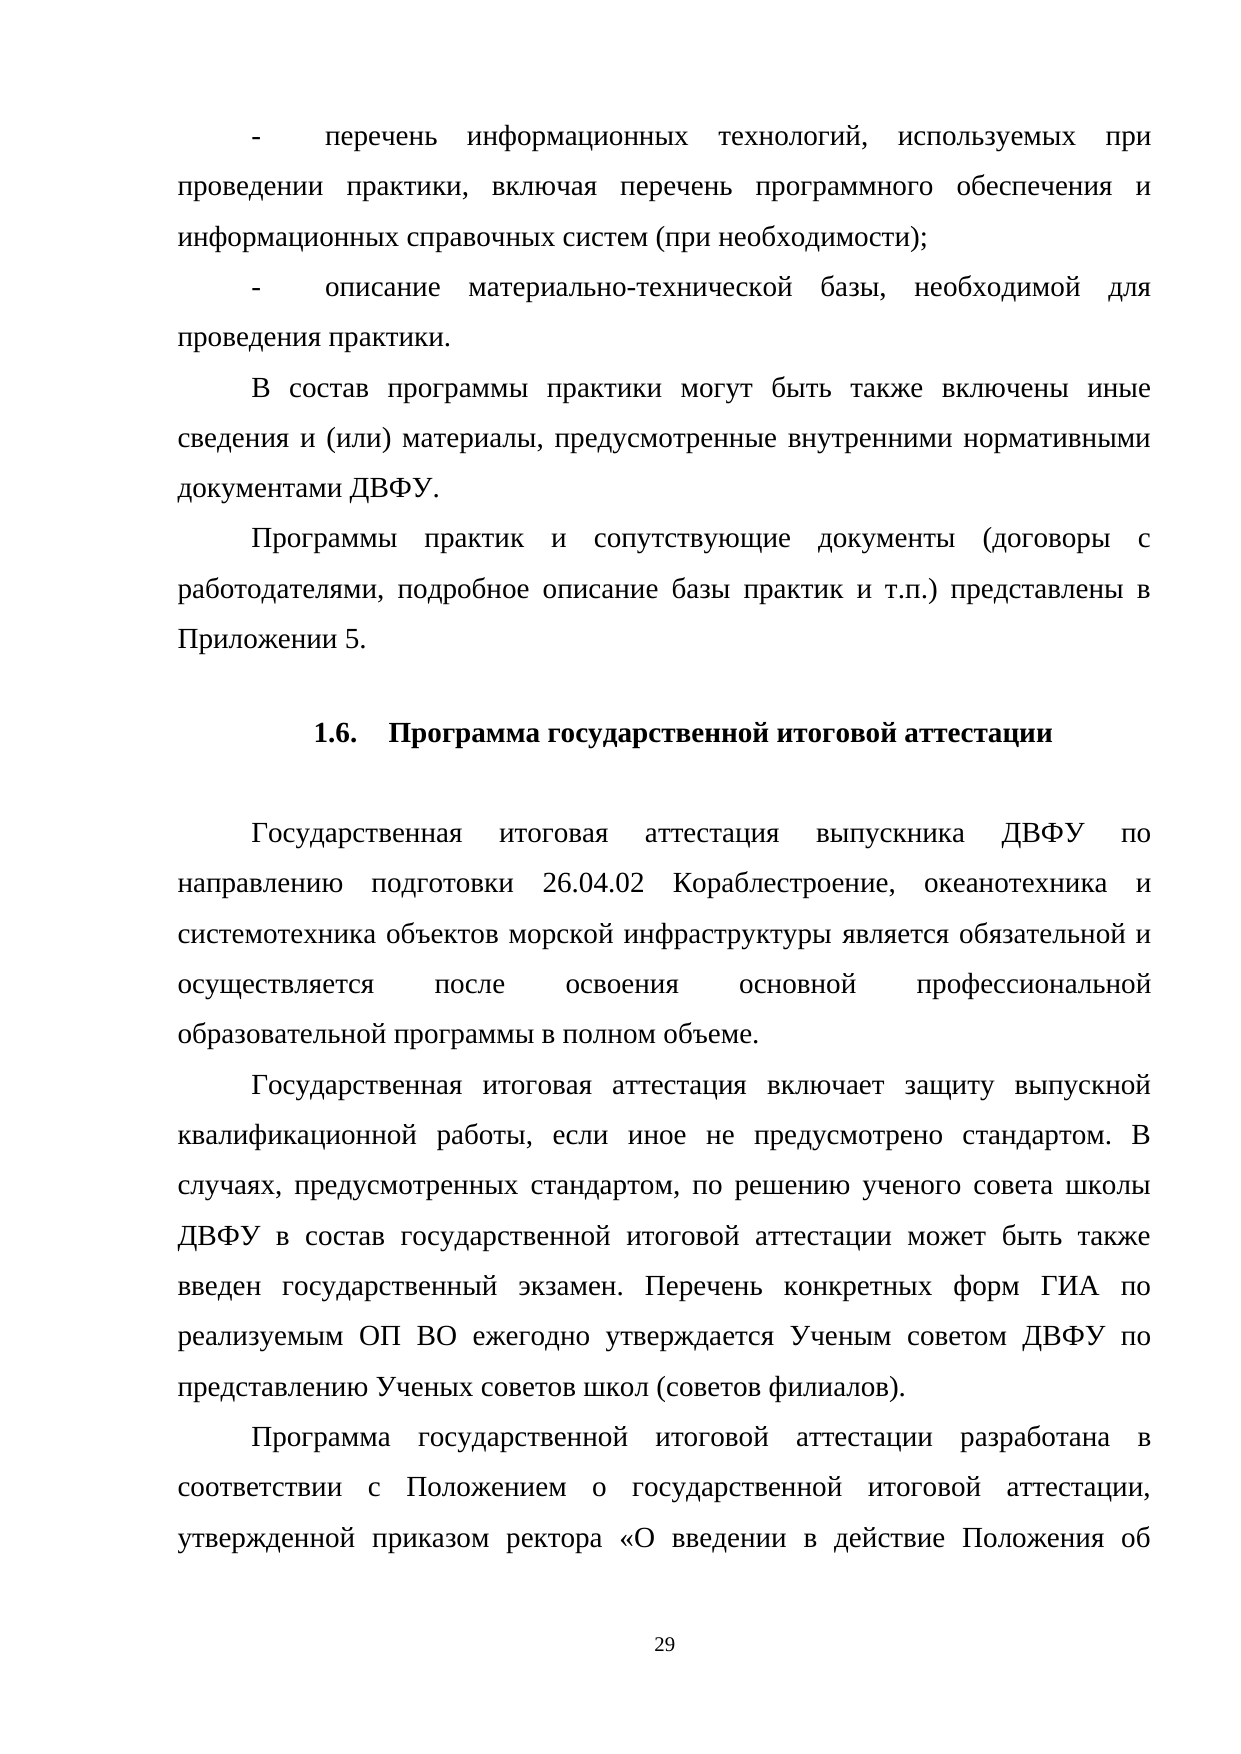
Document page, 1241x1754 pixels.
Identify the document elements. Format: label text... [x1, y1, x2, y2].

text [177, 1419, 1152, 1553]
text Государственная итоговая аттестация включает защиту выпускной квалификационной работы, если иное не предусмотрено стандартом. В случаях, предусмотренных стандартом, по решению ученого совета школы ДВФУ в состав государственной итоговой аттестации может быть также введен государственный экзамен. Перечень конкретных форм ГИА по реализуемым ОП ВО ежегодно утверждается Ученым советом ДВФУ по представлению Ученых советов школ (советов филиалов). [177, 1067, 1152, 1402]
text - перечень информационных технологий, используемых при проведении практики, включая перечень программного обеспечения и информационных справочных систем (при необходимости); [177, 118, 1152, 252]
text В состав программы практики могут быть также включены иные сведения и (или) материалы, предусмотренные внутренними нормативными документами ДВФУ. [177, 370, 1152, 504]
text Государственная итоговая аттестация выпускника ДВФУ по направлению подготовки 26.04.02 Кораблестроение, океанотехника и системотехника объектов морской инфраструктуры является обязательной и осуществляется после освоения основной профессиональной образовательной программы в полном объеме. [177, 815, 1152, 1050]
text - описание материально-технической базы, необходимой для проведения практики. [177, 269, 1152, 353]
list Программа государственной итоговой аттестации [215, 715, 1152, 748]
text Программы практик и сопутствующие документы (договоры с работодателями, подробное описание базы практик и т.п.) представлены в Приложении 5. [177, 521, 1152, 655]
